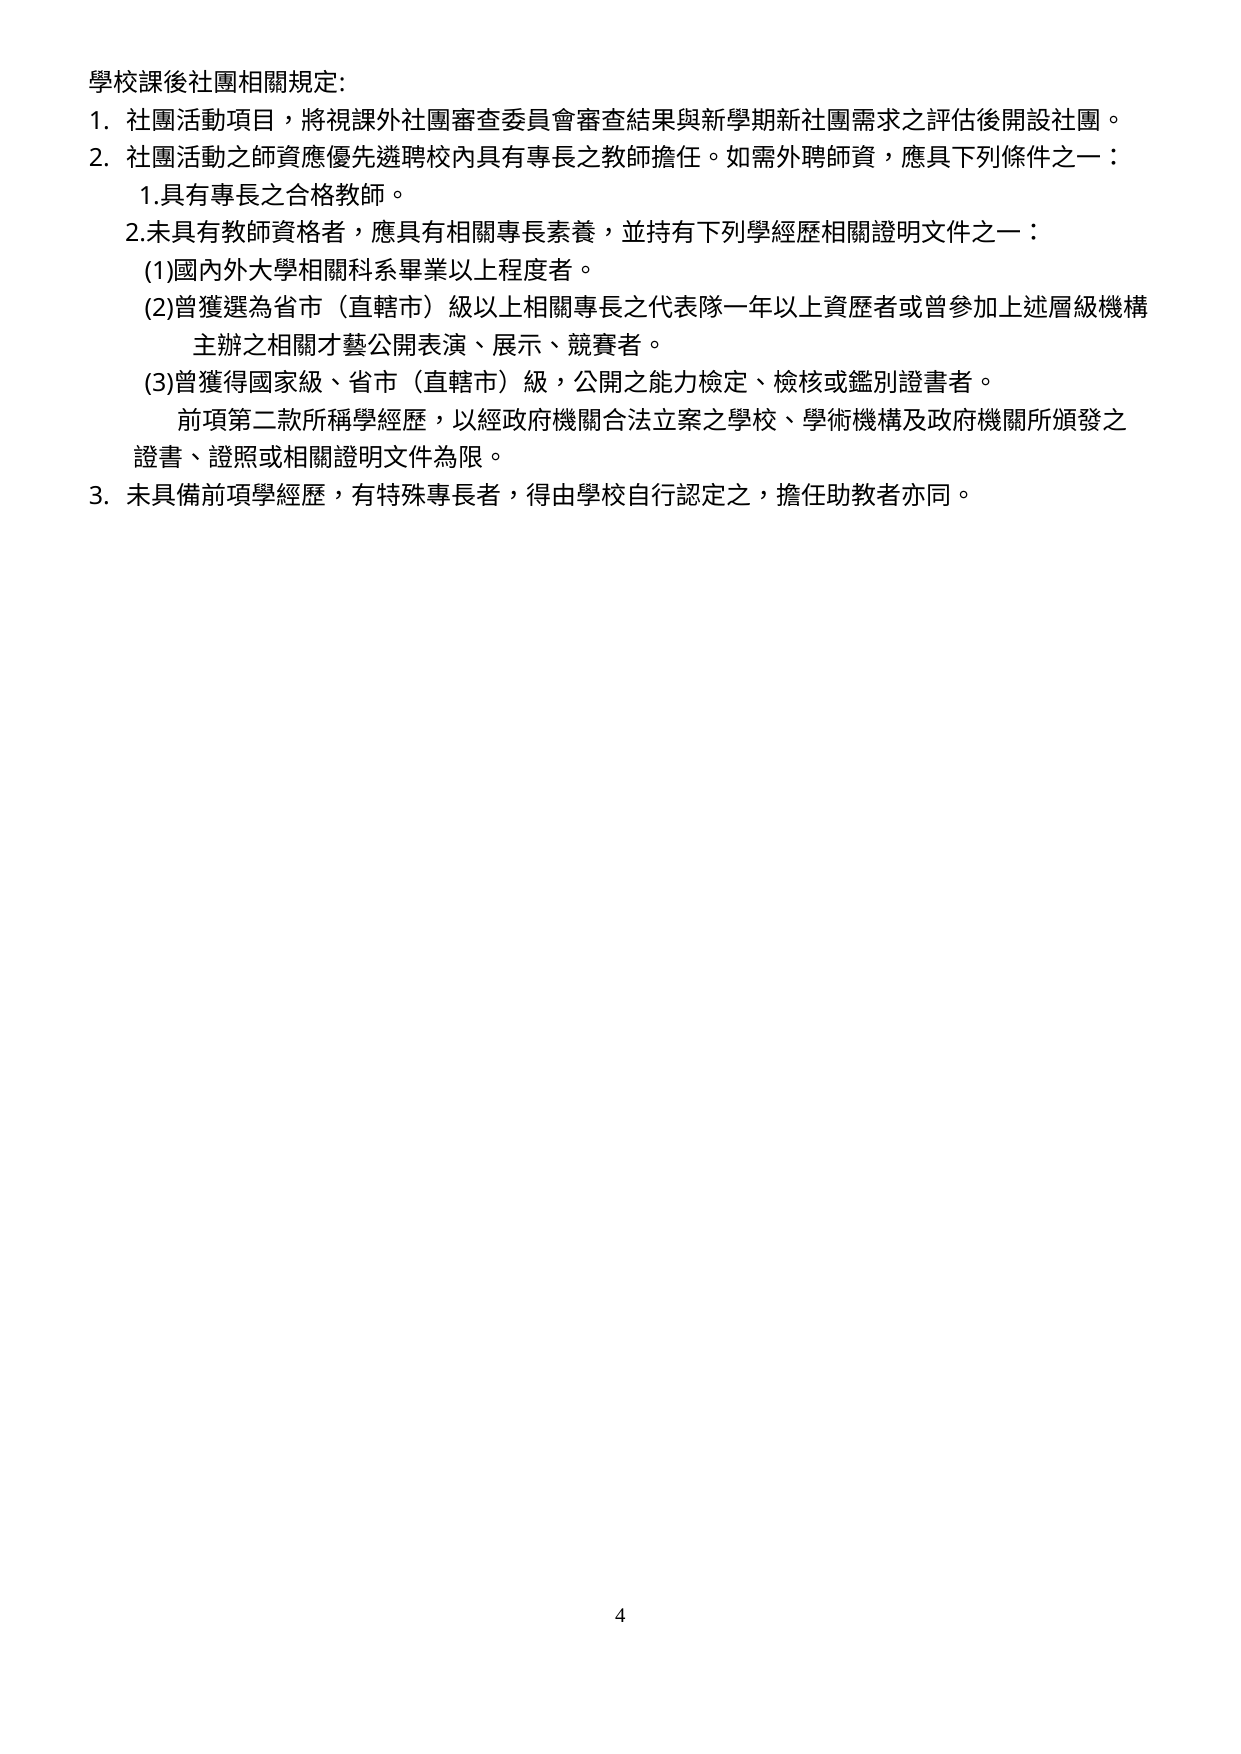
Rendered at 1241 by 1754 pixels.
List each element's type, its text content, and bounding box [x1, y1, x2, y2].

text (1)國內外大學相關科系畢業以上程度者。 [89, 249, 1152, 287]
text 前項第二款所稱學經歷，以經政府機關合法立案之學校、學術機構及政府機關所頒發之證書、證照或相關證明文件為限。 [133, 399, 1152, 474]
text 1.具有專長之合格教師。 [89, 174, 1152, 212]
list 社團活動項目，將視課外社團審查委員會審查結果與新學期新社團需求之評估後開設社團。 [89, 99, 1152, 137]
text (2)曾獲選為省市（直轄市）級以上相關專長之代表隊一年以上資歷者或曾參加上述層級機構主辦之相關才藝公開表演、展示、競賽者。 [89, 287, 1152, 362]
list 社團活動之師資應優先遴聘校內具有專長之教師擔任。如需外聘師資，應具下列條件之一： [89, 137, 1152, 174]
list 未具備前項學經歷，有特殊專長者，得由學校自行認定之，擔任助教者亦同。 [89, 474, 1152, 512]
text 學校課後社團相關規定: [89, 62, 1152, 99]
text 2.未具有教師資格者，應具有相關專長素養，並持有下列學經歷相關證明文件之一： [89, 212, 1152, 249]
text (3)曾獲得國家級、省市（直轄市）級，公開之能力檢定、檢核或鑑別證書者。 [89, 362, 1152, 399]
